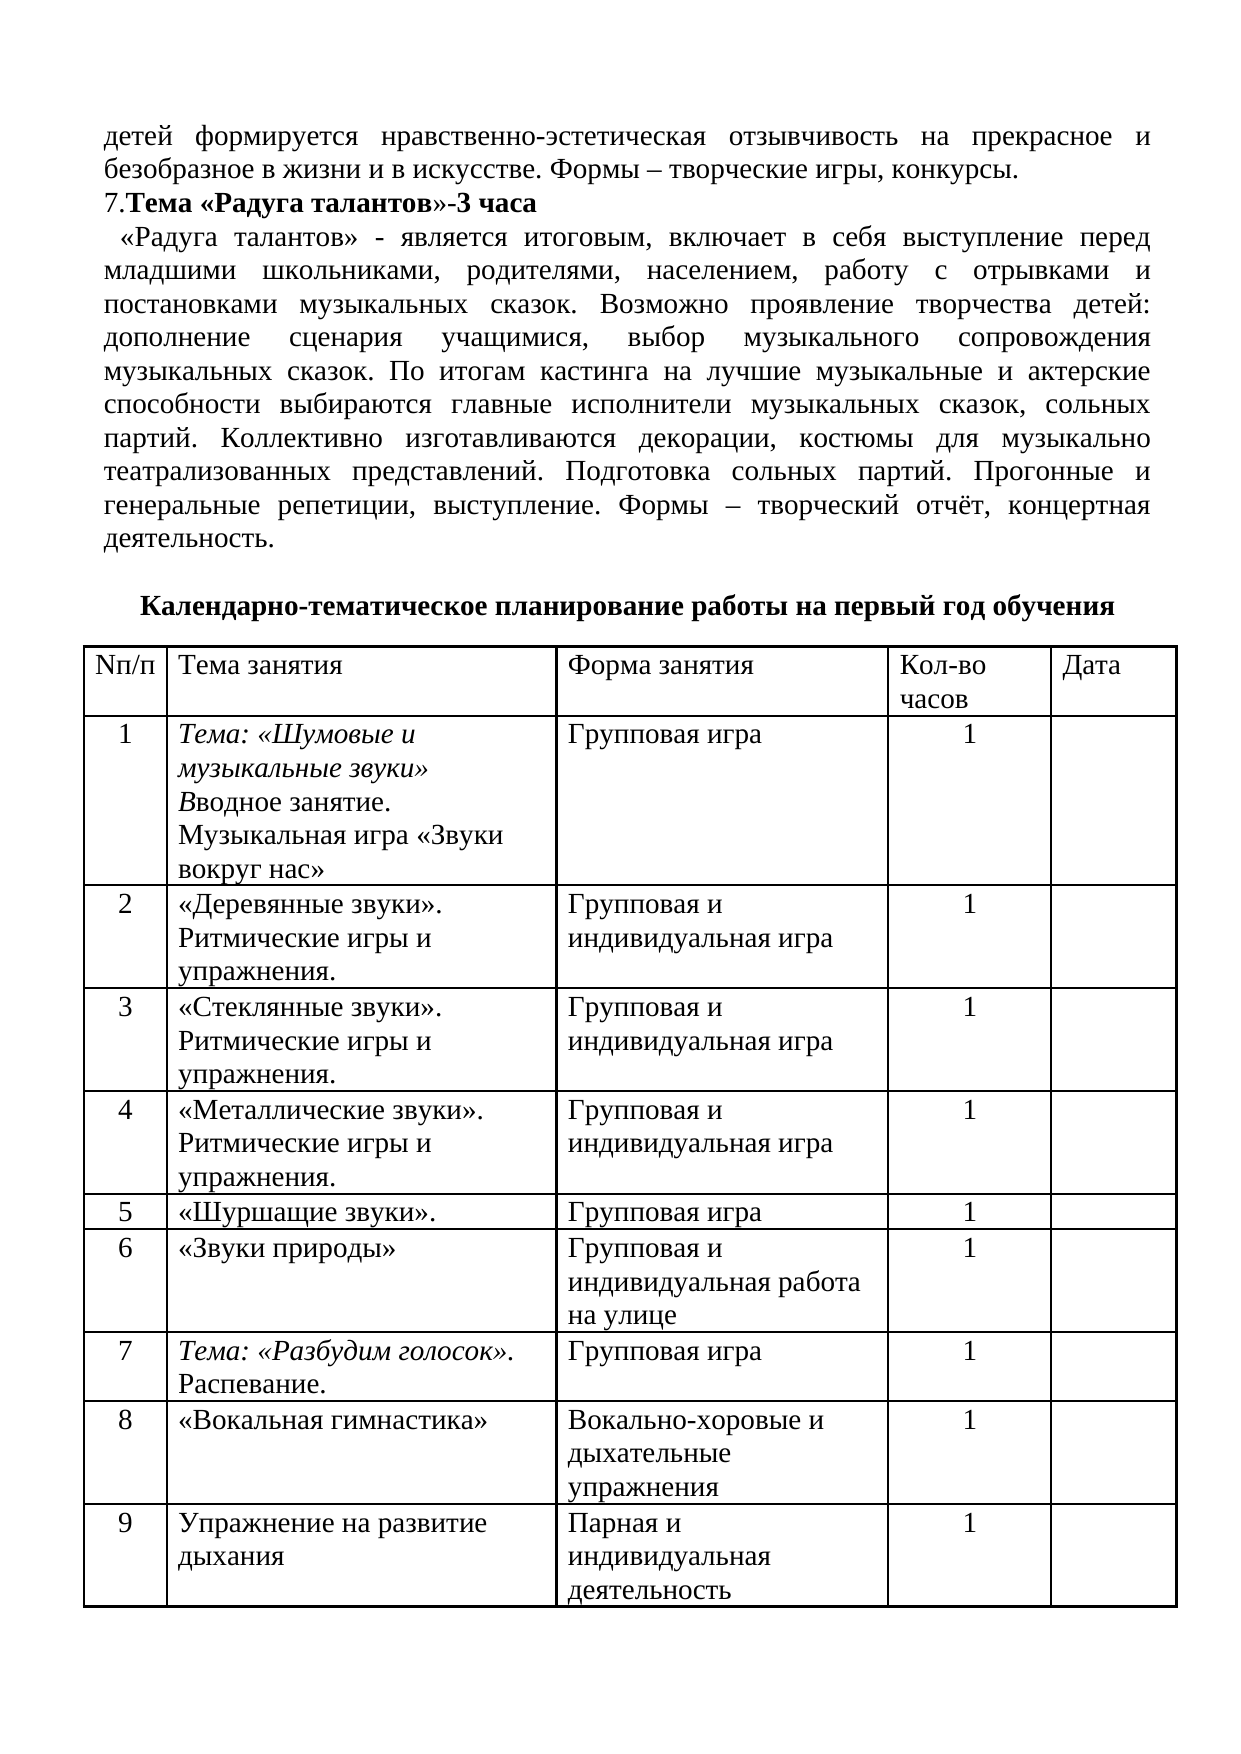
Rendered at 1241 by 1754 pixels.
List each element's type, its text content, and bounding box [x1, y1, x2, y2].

table_cell 1 [889, 886, 1050, 987]
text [103, 118, 1152, 185]
table_cell [1052, 989, 1175, 1090]
table_header Nп/п [85, 648, 166, 714]
table_cell Тема: «Шумовые и музыкальные звуки» Вводное занятие. Музыкальная игра «Звуки вокруг нас» [168, 717, 555, 884]
table_cell Групповая игра [558, 717, 887, 884]
table_cell «Шуршащие звуки». [168, 1195, 555, 1228]
table_cell 1 [889, 1195, 1050, 1228]
table_cell [1052, 1230, 1175, 1331]
table_header Тема занятия [168, 648, 555, 714]
table_cell [1052, 886, 1175, 987]
table_cell 1 [889, 717, 1050, 884]
table_cell 8 [85, 1402, 166, 1503]
table_header Кол-во часов [889, 648, 1050, 714]
text Календарно-тематическое планирование работы на первый год обучения [103, 588, 1152, 621]
table_cell Групповая игра [558, 1195, 887, 1228]
table_cell 6 [85, 1230, 166, 1331]
table_cell 5 [85, 1195, 166, 1228]
table_cell Упражнение на развитие дыхания [168, 1505, 555, 1605]
table_cell «Стеклянные звуки». Ритмические игры и упражнения. [168, 989, 555, 1090]
table_cell 2 [85, 886, 166, 987]
table_cell 4 [85, 1092, 166, 1192]
text 7.Тема «Радуга талантов»-3 часа [103, 185, 1152, 219]
table_cell Вокально-хоровые и дыхательные упражнения [558, 1402, 887, 1503]
text «Радуга талантов» - является итоговым, включает в себя выступление перед младшими школьниками, родителями, населением, работу с отрывками и постановками музыкальных сказок. Возможно проявление творчества детей: дополнение сценария учащимися, выбор музыкального сопровождения музыкальных сказок. По итогам кастинга на лучшие музыкальные и актерские способности выбираются главные исполнители музыкальных сказок, сольных партий. Коллективно изготавливаются декорации, костюмы для музыкально театрализованных представлений. Подготовка сольных партий. Прогонные и генеральные репетиции, выступление. Формы – творческий отчёт, концертная деятельность. [103, 219, 1152, 554]
table_cell «Вокальная гимнастика» [168, 1402, 555, 1503]
table_cell «Металлические звуки». Ритмические игры и упражнения. [168, 1092, 555, 1192]
table_cell «Звуки природы» [168, 1230, 555, 1331]
table_cell 1 [889, 1402, 1050, 1503]
table_cell 1 [889, 1505, 1050, 1605]
table_cell [1052, 717, 1175, 884]
table_cell [1052, 1333, 1175, 1400]
table_cell 3 [85, 989, 166, 1090]
table_cell Групповая и индивидуальная работа на улице [558, 1230, 887, 1331]
table_cell «Деревянные звуки». Ритмические игры и упражнения. [168, 886, 555, 987]
table_header Дата [1052, 648, 1175, 714]
table_cell 7 [85, 1333, 166, 1400]
table_cell 1 [889, 989, 1050, 1090]
table_cell 1 [889, 1333, 1050, 1400]
table_cell Групповая и индивидуальная игра [558, 989, 887, 1090]
table_cell 9 [85, 1505, 166, 1605]
table_cell [1052, 1092, 1175, 1192]
table_cell Групповая и индивидуальная игра [558, 1092, 887, 1192]
table_cell 1 [85, 717, 166, 884]
table_cell Групповая игра [558, 1333, 887, 1400]
table_cell [1052, 1402, 1175, 1503]
table_cell Тема: «Разбудим голосок». Распевание. [168, 1333, 555, 1400]
table_cell 1 [889, 1230, 1050, 1331]
table_header Форма занятия [558, 648, 887, 714]
table_cell Групповая и индивидуальная игра [558, 886, 887, 987]
table_cell [1052, 1195, 1175, 1228]
table_cell 1 [889, 1092, 1050, 1192]
table_cell Парная и индивидуальная деятельность [558, 1505, 887, 1605]
table_cell [1052, 1505, 1175, 1605]
